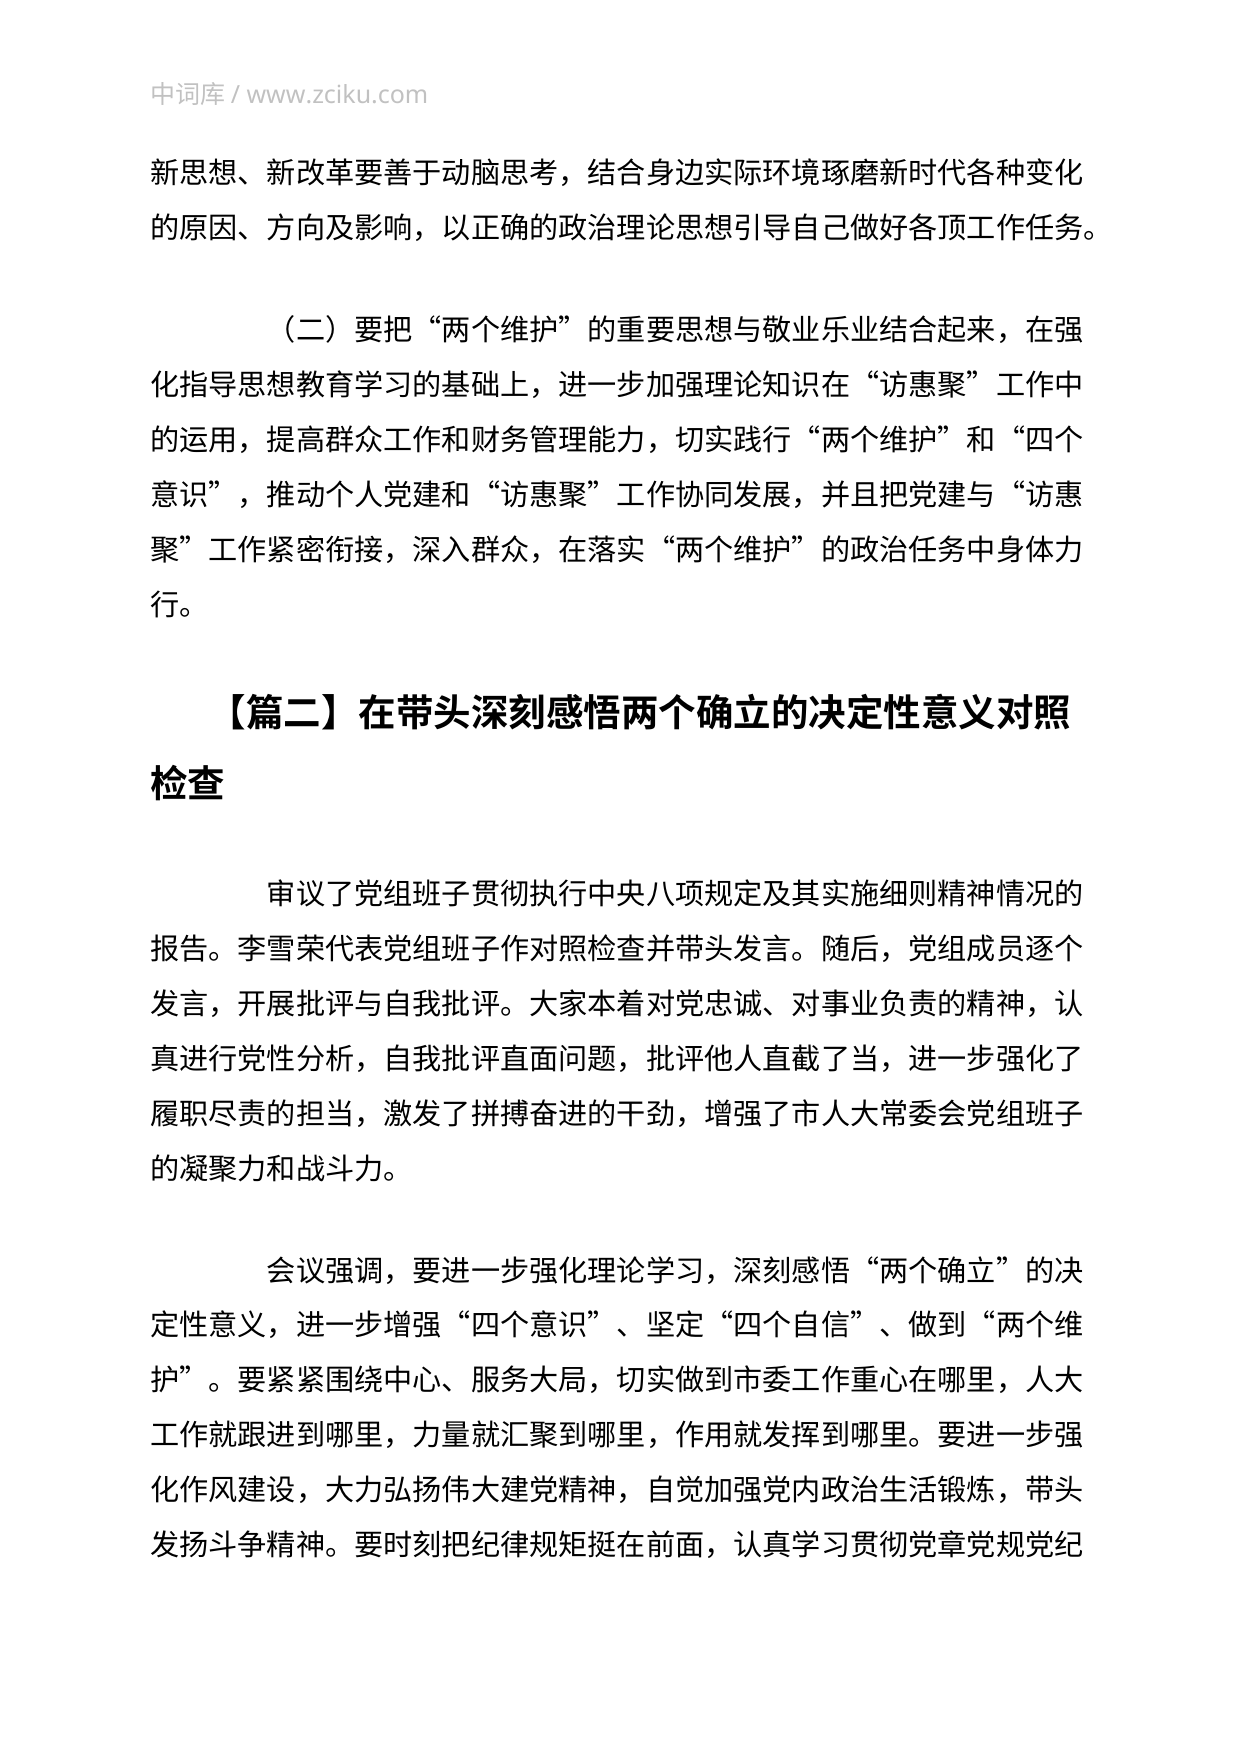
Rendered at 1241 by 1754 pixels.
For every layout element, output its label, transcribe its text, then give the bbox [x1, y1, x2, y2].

text 审议了党组班子贯彻执行中央八项规定及其实施细则精神情况的报告。李雪荣代表党组班子作对照检查并带头发言。随后，党组成员逐个发言，开展批评与自我批评。大家本着对党忠诚、对事业负责的精神，认真进行党性分析，自我批评直面问题，批评他人直截了当，进一步强化了履职尽责的担当，激发了拼搏奋进的干劲，增强了市人大常委会党组班子的凝聚力和战斗力。 [150, 871, 1090, 1188]
text 【篇二】在带头深刻感悟两个确立的决定性意义对照检查 [150, 683, 1090, 808]
text （二）要把“两个维护”的重要思想与敬业乐业结合起来，在强化指导思想教育学习的基础上，进一步加强理论知识在“访惠聚”工作中的运用，提高群众工作和财务管理能力，切实践行“两个维护”和“四个意识”，推动个人党建和“访惠聚”工作协同发展，并且把党建与“访惠聚”工作紧密衔接，深入群众，在落实“两个维护”的政治任务中身体力行。 [150, 307, 1090, 623]
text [150, 1247, 1090, 1564]
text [150, 150, 1090, 247]
